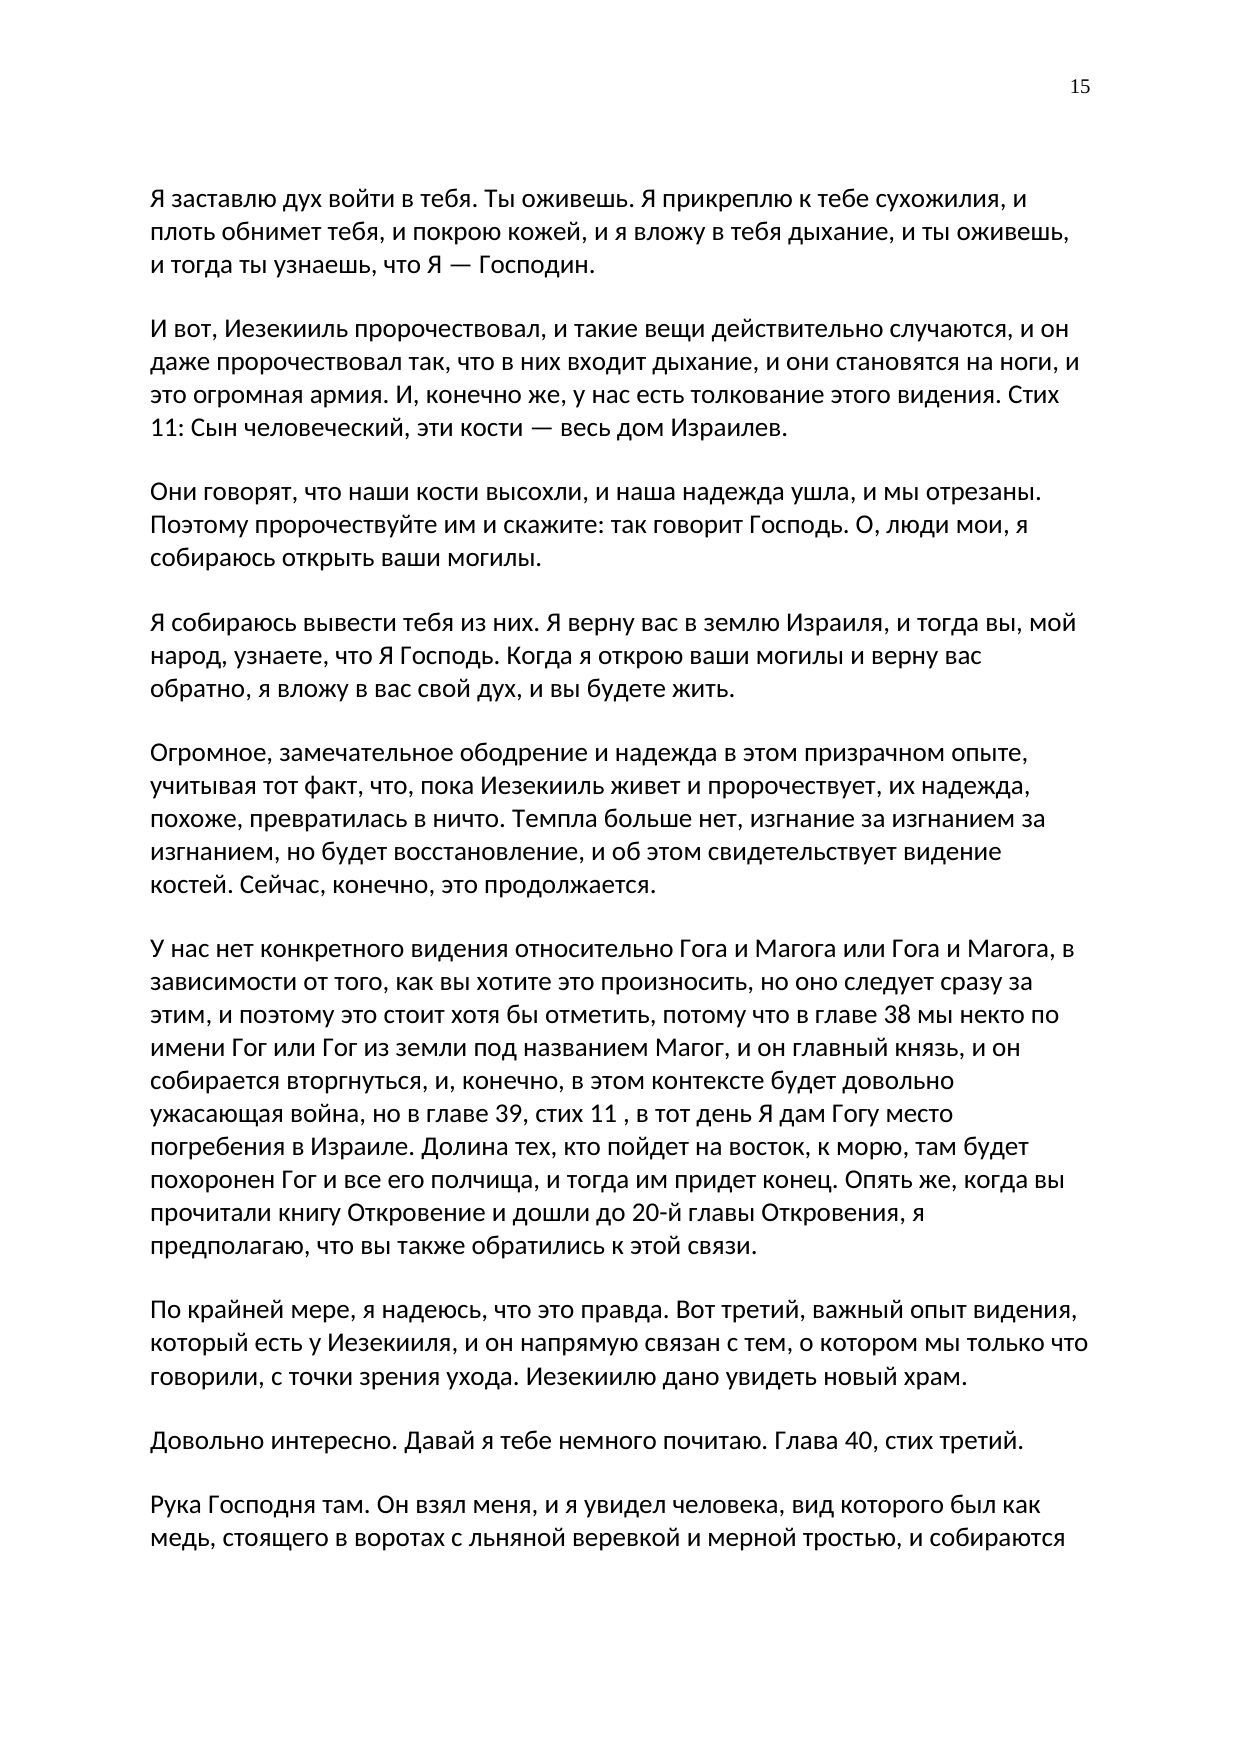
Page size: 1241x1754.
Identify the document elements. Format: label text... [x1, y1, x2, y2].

text Довольно интересно. Давай я тебе немного почитаю. Глава 40, стих третий. [150, 1423, 1090, 1456]
text Они говорят, что наши кости высохли, и наша надежда ушла, и мы отрезаны. Поэтому пророчествуйте им и скажите: так говорит Господь. О, люди мои, я собираюсь открыть ваши могилы. [150, 474, 1090, 574]
text Огромное, замечательное ободрение и надежда в этом призрачном опыте, учитывая тот факт, что, пока Иезекииль живет и пророчествует, их надежда, похоже, превратилась в ничто. Темпла больше нет, изгнание за изгнанием за изгнанием, но будет восстановление, и об этом свидетельствует видение костей. Сейчас, конечно, это продолжается. [150, 735, 1090, 900]
text И вот, Иезекииль пророчествовал, и такие вещи действительно случаются, и он даже пророчествовал так, что в них входит дыхание, и они становятся на ноги, и это огромная армия. И, конечно же, у нас есть толкование этого видения. Стих 11: Сын человеческий, эти кости — весь дом Израилев. [150, 311, 1090, 443]
text По крайней мере, я надеюсь, что это правда. Вот третий, важный опыт видения, который есть у Иезекииля, и он напрямую связан с тем, о котором мы только что говорили, с точки зрения ухода. Иезекиилю дано увидеть новый храм. [150, 1293, 1090, 1392]
text Я собираюсь вывести тебя из них. Я верну вас в землю Израиля, и тогда вы, мой народ, узнаете, что Я Господь. Когда я открою ваши могилы и верну вас обратно, я вложу в вас свой дух, и вы будете жить. [150, 605, 1090, 704]
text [150, 1487, 1090, 1553]
text У нас нет конкретного видения относительно Гога и Магога или Гога и Магога, в зависимости от того, как вы хотите это произносить, но оно следует сразу за этим, и поэтому это стоит хотя бы отметить, потому что в главе 38 мы некто по имени Гог или Гог из земли под названием Магог, и он главный князь, и он собирается вторгнуться, и, конечно, в этом контексте будет довольно ужасающая война, но в главе 39, стих 11 , в тот день Я дам Гогу место погребения в Израиле. Долина тех, кто пойдет на восток, к морю, там будет похоронен Гог и все его полчища, и тогда им придет конец. Опять же, когда вы прочитали книгу Откровение и дошли до 20-й главы Откровения, я предполагаю, что вы также обратились к этой связи. [150, 931, 1090, 1261]
text Я заставлю дух войти в тебя. Ты оживешь. Я прикреплю к тебе сухожилия, и плоть обнимет тебя, и покрою кожей, и я вложу в тебя дыхание, и ты оживешь, и тогда ты узнаешь, что Я — Господин. [150, 181, 1090, 280]
